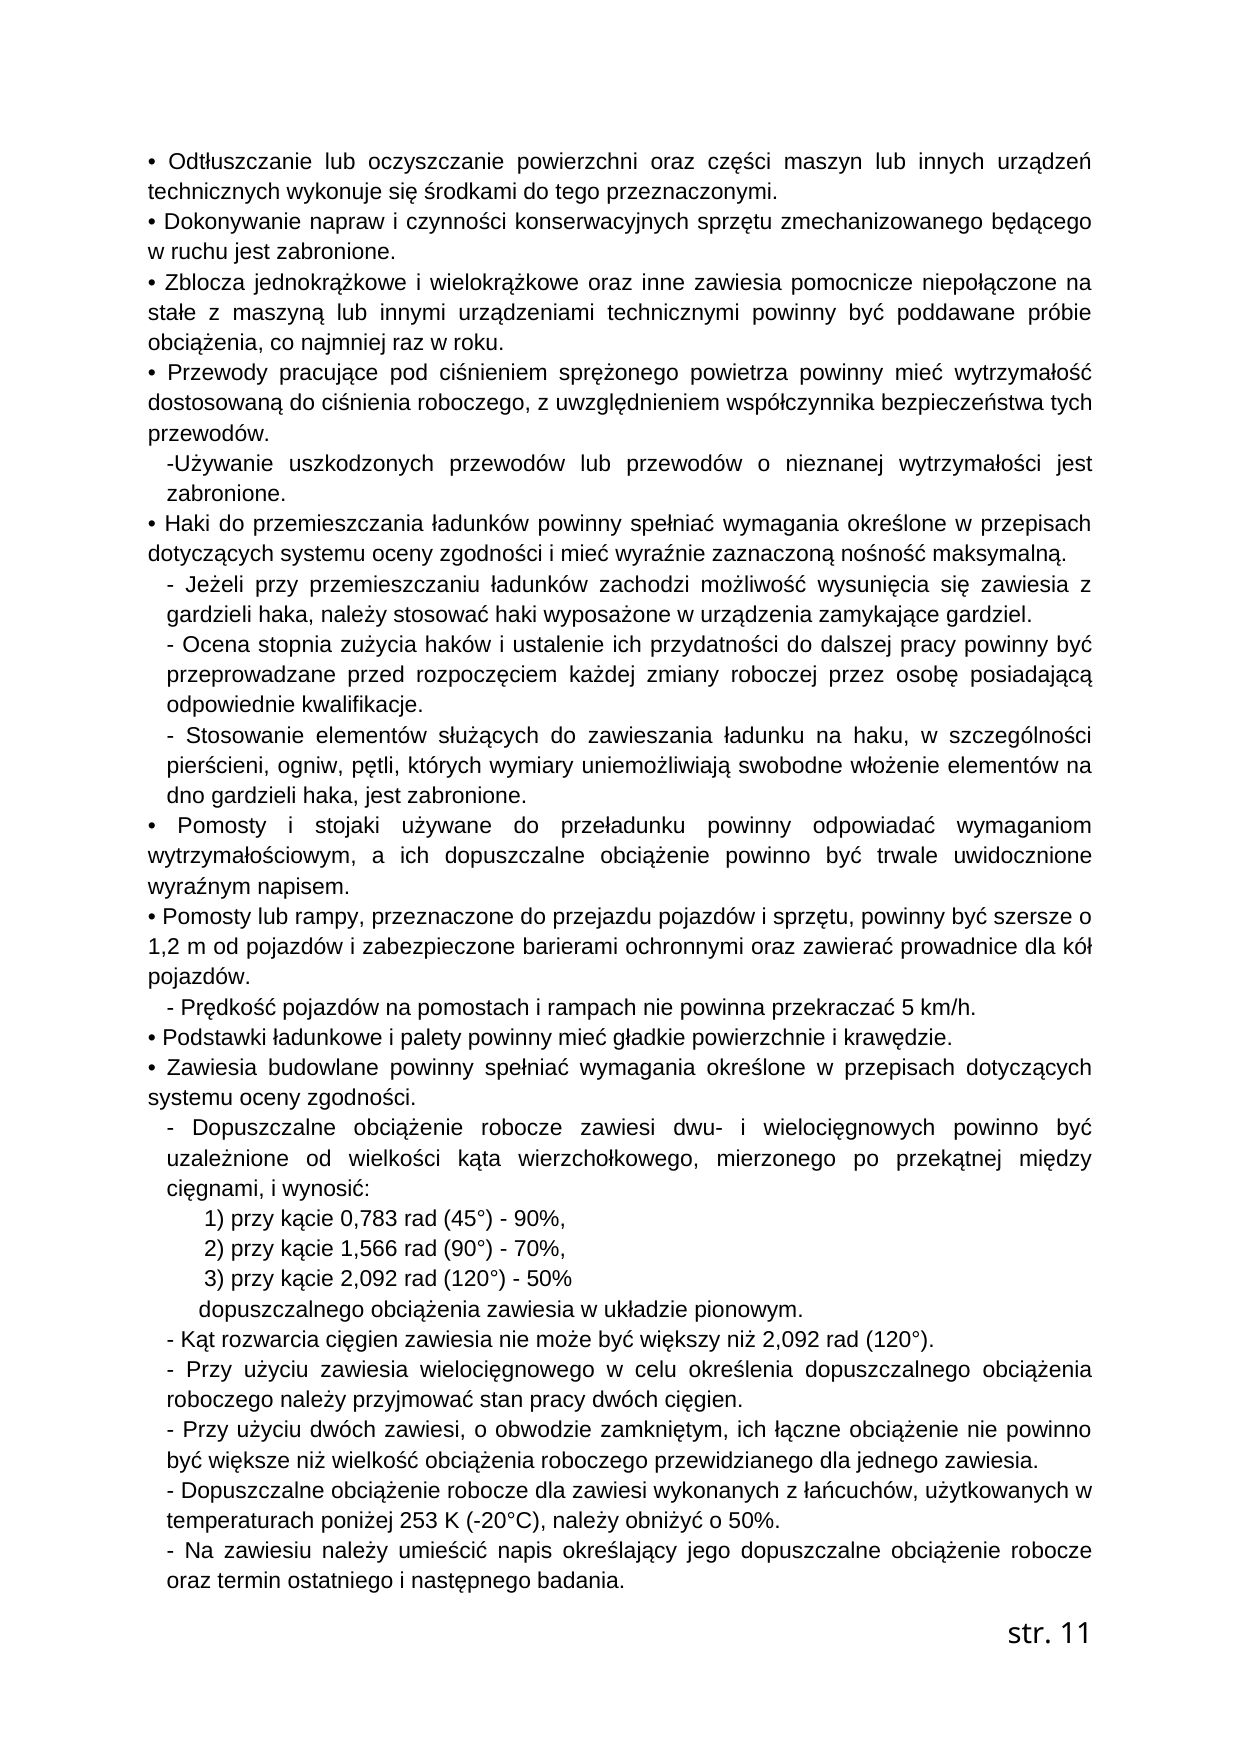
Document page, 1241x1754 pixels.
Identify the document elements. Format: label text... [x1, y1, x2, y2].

text • Zblocza jednokrążkowe i wielokrążkowe oraz inne zawiesia pomocnicze niepołączone na stałe z maszyną lub innymi urządzeniami technicznymi powinny być poddawane próbie obciążenia, co najmniej raz w roku. [148, 268, 1093, 355]
text • Zawiesia budowlane powinny spełniać wymagania określone w przepisach dotyczących systemu oceny zgodności. [148, 1054, 1093, 1110]
text • Przewody pracujące pod ciśnieniem sprężonego powietrza powinny mieć wytrzymałość dostosowaną do ciśnienia roboczego, z uwzględnieniem współczynnika bezpieczeństwa tych przewodów. [148, 359, 1093, 446]
text 1) przy kącie 0,783 rad (45°) - 90%, [204, 1205, 1093, 1231]
text • Podstawki ładunkowe i palety powinny mieć gładkie powierzchnie i krawędzie. [148, 1024, 1093, 1050]
text - Prędkość pojazdów na pomostach i rampach nie powinna przekraczać . [166, 993, 1093, 1020]
text • Pomosty lub rampy, przeznaczone do przejazdu pojazdów i sprzętu, powinny być szersze o od pojazdów i zabezpieczone barierami ochronnymi oraz zawierać prowadnice dla kół pojazdów. [148, 903, 1093, 989]
text - Stosowanie elementów służących do zawieszania ładunku na haku, w szczególności pierścieni, ogniw, pętli, których wymiary uniemożliwiają swobodne włożenie elementów na dno gardzieli haka, jest zabronione. [166, 722, 1093, 808]
text - Jeżeli przy przemieszczaniu ładunków zachodzi możliwość wysunięcia się zawiesia z gardzieli haka, należy stosować haki wyposażone w urządzenia zamykające gardziel. [166, 571, 1093, 627]
text - Na zawiesiu należy umieścić napis określający jego dopuszczalne obciążenie robocze oraz termin ostatniego i następnego badania. [166, 1537, 1093, 1594]
text - Przy użyciu dwóch zawiesi, o obwodzie zamkniętym, ich łączne obciążenie nie powinno być większe niż wielkość obciążenia roboczego przewidzianego dla jednego zawiesia. [166, 1416, 1093, 1473]
text - Dopuszczalne obciążenie robocze zawiesi dwu- i wielocięgnowych powinno być uzależnione od wielkości kąta wierzchołkowego, mierzonego po przekątnej między cięgnami, i wynosić: [166, 1114, 1093, 1201]
text 2) przy kącie 1,566 rad (90°) - 70%, [204, 1235, 1093, 1261]
text • Pomosty i stojaki używane do przeładunku powinny odpowiadać wymaganiom wytrzymałościowym, a ich dopuszczalne obciążenie powinno być trwale uwidocznione wyraźnym napisem. [148, 812, 1093, 899]
text • Odtłuszczanie lub oczyszczanie powierzchni oraz części maszyn lub innych urządzeń technicznych wykonuje się środkami do tego przeznaczonymi. [148, 148, 1093, 204]
text -Używanie uszkodzonych przewodów lub przewodów o nieznanej wytrzymałości jest zabronione. [166, 450, 1093, 506]
text - Dopuszczalne obciążenie robocze dla zawiesi wykonanych z łańcuchów, użytkowanych w temperaturach poniżej 253 K (), należy obniżyć o 50%. [166, 1477, 1093, 1533]
text - Ocena stopnia zużycia haków i ustalenie ich przydatności do dalszej pracy powinny być przeprowadzane przed rozpoczęciem każdej zmiany roboczej przez osobę posiadającą odpowiednie kwalifikacje. [166, 631, 1093, 718]
text dopuszczalnego obciążenia zawiesia w układzie pionowym. [148, 1296, 1093, 1322]
text • Dokonywanie napraw i czynności konserwacyjnych sprzętu zmechanizowanego będącego w ruchu jest zabronione. [148, 208, 1093, 264]
text - Przy użyciu zawiesia wielocięgnowego w celu określenia dopuszczalnego obciążenia roboczego należy przyjmować stan pracy dwóch cięgien. [166, 1356, 1093, 1412]
text 3) przy kącie 2,092 rad (120°) - 50% [204, 1265, 1093, 1292]
text • Haki do przemieszczania ładunków powinny spełniać wymagania określone w przepisach dotyczących systemu oceny zgodności i mieć wyraźnie zaznaczoną nośność maksymalną. [148, 510, 1093, 567]
text - Kąt rozwarcia cięgien zawiesia nie może być większy niż 2,092 rad (120°). [166, 1326, 1093, 1352]
